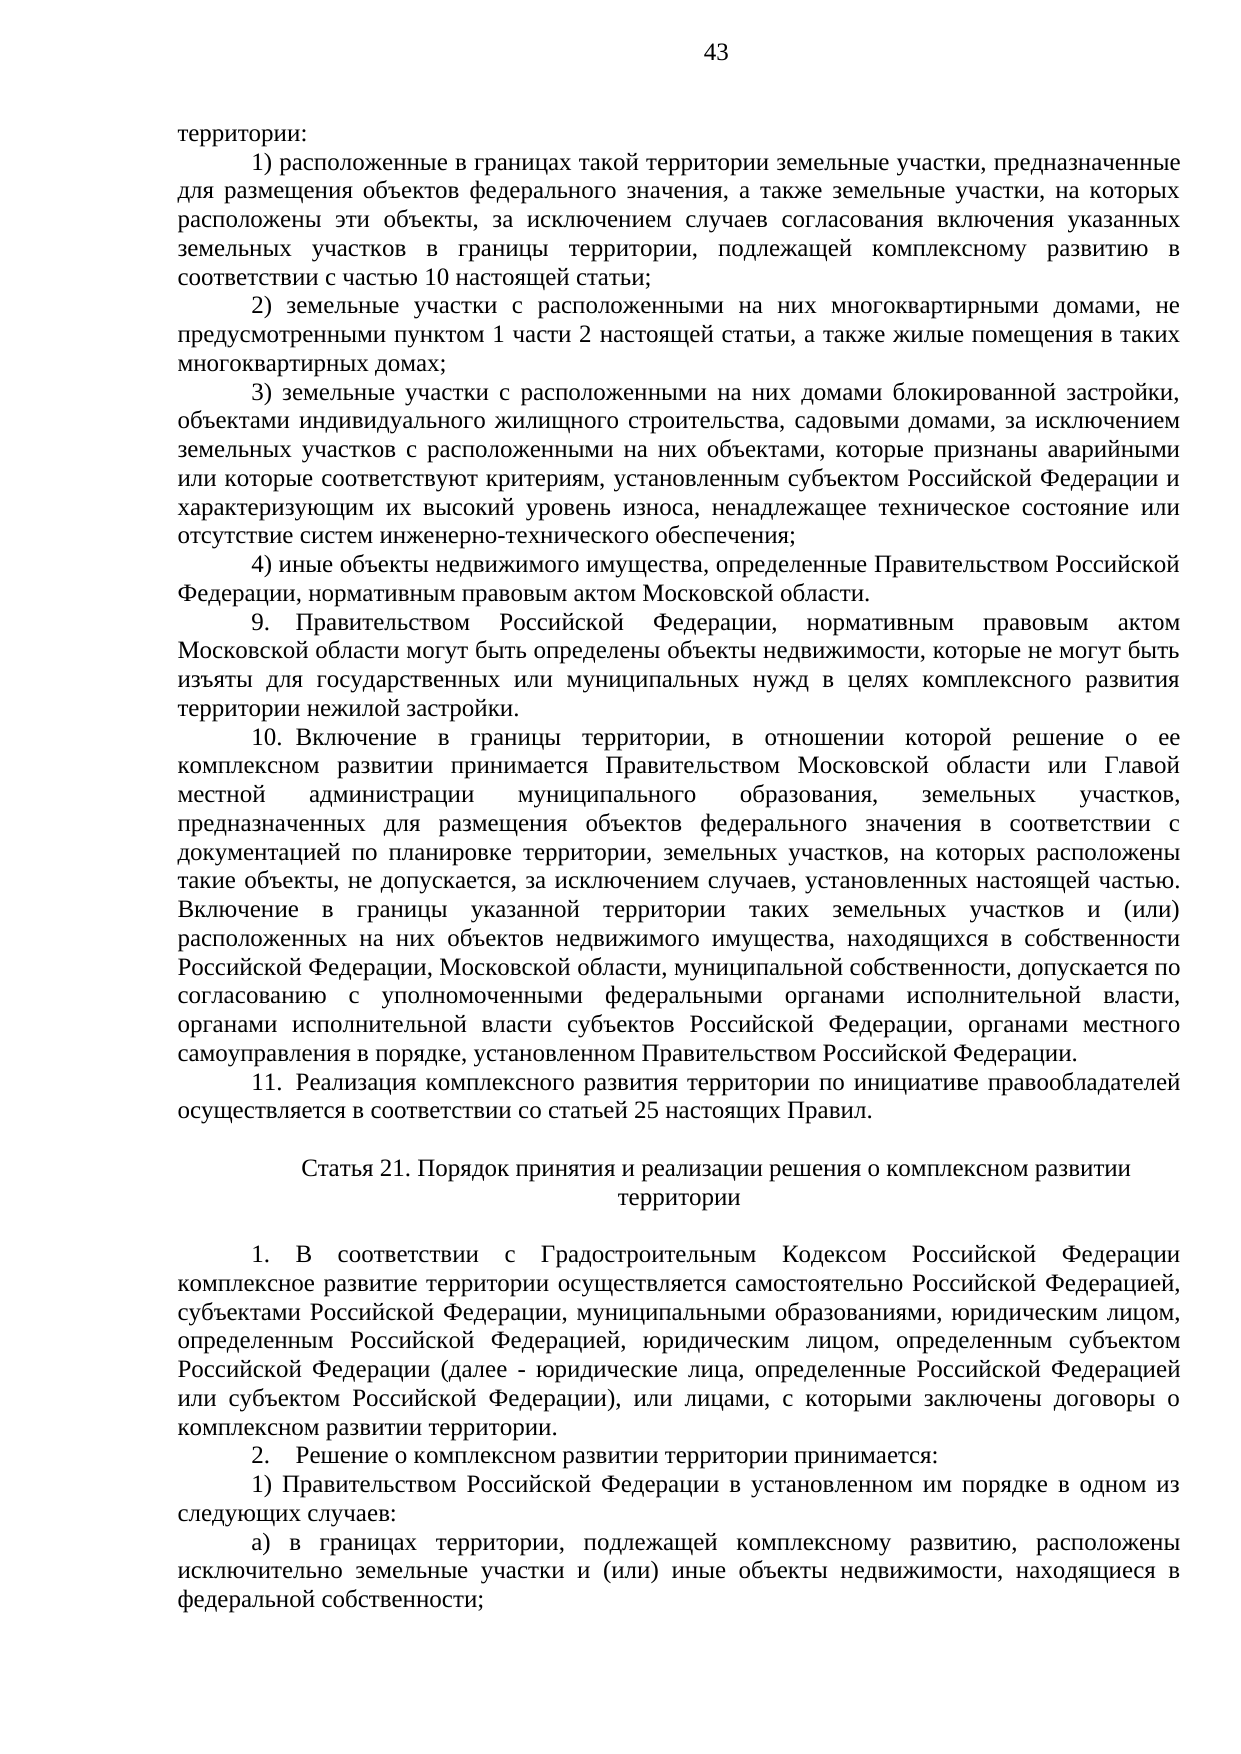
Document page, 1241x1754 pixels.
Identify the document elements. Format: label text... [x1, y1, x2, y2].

list Решение о комплексном развитии территории принимается: [177, 1441, 1181, 1469]
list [177, 118, 1181, 147]
list Правительством Российской Федерации, нормативным правовым актом Московской области могут быть определены объекты недвижимости, которые не могут быть изъяты для государственных или муниципальных нужд в целях комплексного развития территории нежилой застройки. [177, 607, 1181, 722]
text а) в границах территории, подлежащей комплексному развитию, расположены исключительно земельные участки и (или) иные объекты недвижимости, находящиеся в федеральной собственности; [177, 1527, 1181, 1613]
list Реализация комплексного развития территории по инициативе правообладателей осуществляется в соответствии со статьей 25 настоящих Правил. [177, 1067, 1181, 1124]
list В соответствии с Градостроительным Кодексом Российской Федерации комплексное развитие территории осуществляется самостоятельно Российской Федерацией, субъектами Российской Федерации, муниципальными образованиями, юридическим лицом, определенным Российской Федерацией, юридическим лицом, определенным субъектом Российской Федерации (далее - юридические лица, определенные Российской Федерацией или субъектом Российской Федерации), или лицами, с которыми заключены договоры о комплексном развитии территории. [177, 1239, 1181, 1441]
text 2) земельные участки с расположенными на них многоквартирными домами, не предусмотренными пунктом 1 части 2 настоящей статьи, а также жилые помещения в таких многоквартирных домах; [177, 291, 1181, 377]
list Включение в границы территории, в отношении которой решение о ее комплексном развитии принимается Правительством Московской области или Главой местной администрации муниципального образования, земельных участков, предназначенных для размещения объектов федерального значения в соответствии с документацией по планировке территории, земельных участков, на которых расположены такие объекты, не допускается, за исключением случаев, установленных настоящей частью. Включение в границы указанной территории таких земельных участков и (или) расположенных на них объектов недвижимого имущества, находящихся в собственности Российской Федерации, Московской области, муниципальной собственности, допускается по согласованию с уполномоченными федеральными органами исполнительной власти, органами исполнительной власти субъектов Российской Федерации, органами местного самоуправления в порядке, установленном Правительством Российской Федерации. [177, 722, 1181, 1067]
text 4) иные объекты недвижимого имущества, определенные Правительством Российской Федерации, нормативным правовым актом Московской области. [177, 549, 1181, 607]
text Статья 21. Порядок принятия и реализации решения о комплексном развитии территории [177, 1153, 1181, 1211]
text 3) земельные участки с расположенными на них домами блокированной застройки, объектами индивидуального жилищного строительства, садовыми домами, за исключением земельных участков с расположенными на них объектами, которые признаны аварийными или которые соответствуют критериям, установленным субъектом Российской Федерации и характеризующим их высокий уровень износа, ненадлежащее техническое состояние или отсутствие систем инженерно-технического обеспечения; [177, 377, 1181, 549]
text 1) Правительством Российской Федерации в установленном им порядке в одном из следующих случаев: [177, 1469, 1181, 1527]
text 1) расположенные в границах такой территории земельные участки, предназначенные для размещения объектов федерального значения, а также земельные участки, на которых расположены эти объекты, за исключением случаев согласования включения указанных земельных участков в границы территории, подлежащей комплексному развитию в соответствии с частью 10 настоящей статьи; [177, 147, 1181, 291]
